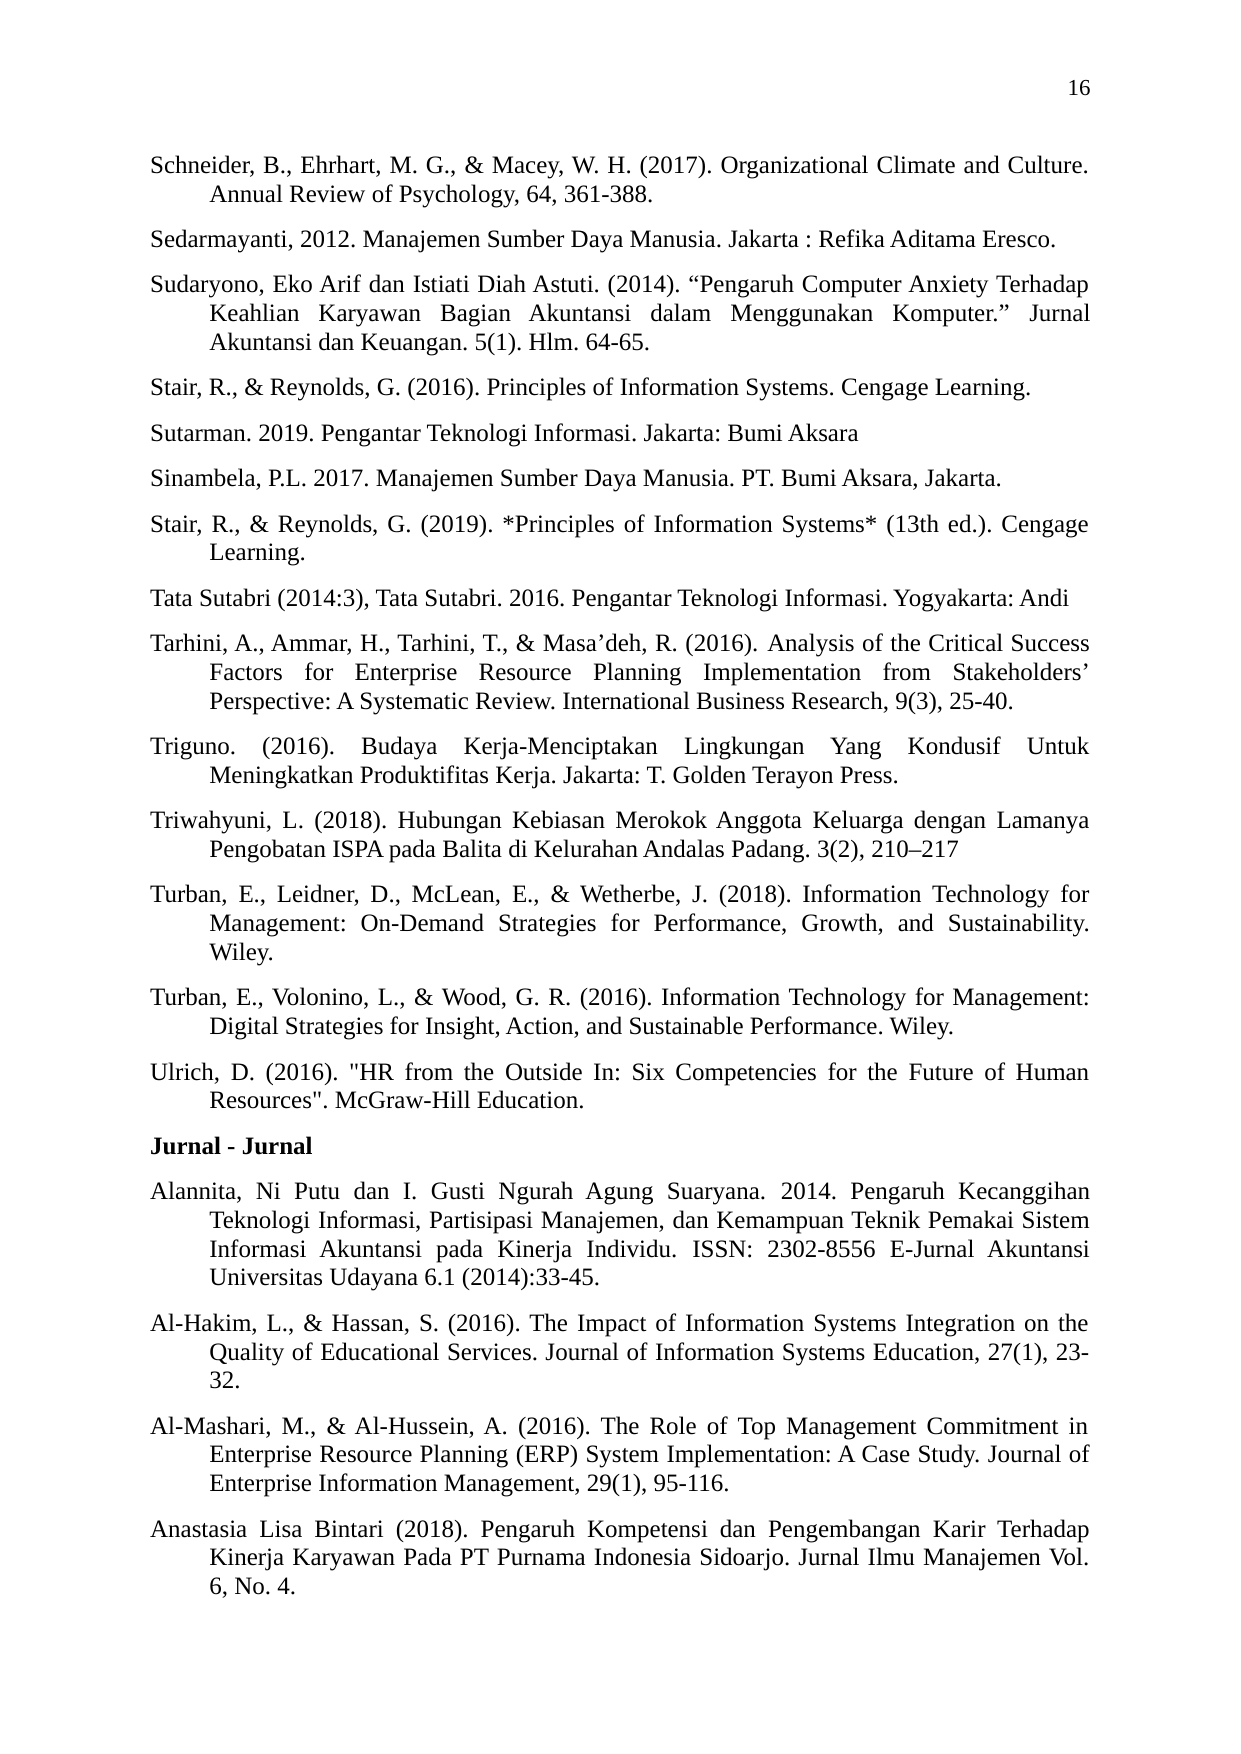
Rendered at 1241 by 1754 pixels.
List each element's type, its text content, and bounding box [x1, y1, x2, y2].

text Anastasia Lisa Bintari (2018). Pengaruh Kompetensi dan Pengembangan Karir Terhadap Kinerja Karyawan Pada PT Purnama Indonesia Sidoarjo. Jurnal Ilmu Manajemen Vol. 6, No. 4. [150, 1514, 1090, 1600]
text Ulrich, D. (2016). "HR from the Outside In: Six Competencies for the Future of Human Resources". McGraw-Hill Education. [150, 1057, 1090, 1114]
text Triwahyuni, L. (2018). Hubungan Kebiasan Merokok Anggota Keluarga dengan Lamanya Pengobatan ISPA pada Balita di Kelurahan Andalas Padang. 3(2), 210–217 [150, 805, 1090, 863]
text Sutarman. 2019. Pengantar Teknologi Informasi. Jakarta: Bumi Aksara [150, 418, 1090, 447]
text Al-Hakim, L., & Hassan, S. (2016). The Impact of Information Systems Integration on the Quality of Educational Services. Journal of Information Systems Education, 27(1), 23-32. [150, 1308, 1090, 1394]
text Triguno. (2016). Budaya Kerja-Menciptakan Lingkungan Yang Kondusif Untuk Meningkatkan Produktifitas Kerja. Jakarta: T. Golden Terayon Press. [150, 731, 1090, 789]
text Tata Sutabri (2014:3), Tata Sutabri. 2016. Pengantar Teknologi Informasi. Yogyakarta: Andi [150, 583, 1090, 612]
text Tarhini, A., Ammar, H., Tarhini, T., & Masa’deh, R. (2016). Analysis of the Critical Success Factors for Enterprise Resource Planning Implementation from Stakeholders’ Perspective: A Systematic Review. International Business Research, 9(3), 25-40. [150, 628, 1090, 714]
text Stair, R., & Reynolds, G. (2019). *Principles of Information Systems* (13th ed.). Cengage Learning. [150, 509, 1090, 566]
text Jurnal - Jurnal [150, 1131, 1090, 1159]
text Schneider, B., Ehrhart, M. G., & Macey, W. H. (2017). Organizational Climate and Culture. Annual Review of Psychology, 64, 361-388. [150, 150, 1090, 207]
text Turban, E., Volonino, L., & Wood, G. R. (2016). Information Technology for Management: Digital Strategies for Insight, Action, and Sustainable Performance. Wiley. [150, 982, 1090, 1040]
text Alannita, Ni Putu dan I. Gusti Ngurah Agung Suaryana. 2014. Pengaruh Kecanggihan Teknologi Informasi, Partisipasi Manajemen, dan Kemampuan Teknik Pemakai Sistem Informasi Akuntansi pada Kinerja Individu. ISSN: 2302-8556 E-Jurnal Akuntansi Universitas Udayana 6.1 (2014):33-45. [150, 1176, 1090, 1291]
text Sudaryono, Eko Arif dan Istiati Diah Astuti. (2014). “Pengaruh Computer Anxiety Terhadap Keahlian Karyawan Bagian Akuntansi dalam Menggunakan Komputer.” Jurnal Akuntansi dan Keuangan. 5(1). Hlm. 64-65. [150, 269, 1090, 356]
text Sinambela, P.L. 2017. Manajemen Sumber Daya Manusia. PT. Bumi Aksara, Jakarta. [150, 463, 1090, 492]
text Sedarmayanti, 2012. Manajemen Sumber Daya Manusia. Jakarta : Refika Aditama Eresco. [150, 224, 1090, 253]
text Al-Mashari, M., & Al-Hussein, A. (2016). The Role of Top Management Commitment in Enterprise Resource Planning (ERP) System Implementation: A Case Study. Journal of Enterprise Information Management, 29(1), 95-116. [150, 1411, 1090, 1497]
text Turban, E., Leidner, D., McLean, E., & Wetherbe, J. (2018). Information Technology for Management: On-Demand Strategies for Performance, Growth, and Sustainability. Wiley. [150, 879, 1090, 966]
text Stair, R., & Reynolds, G. (2016). Principles of Information Systems. Cengage Learning. [150, 372, 1090, 401]
